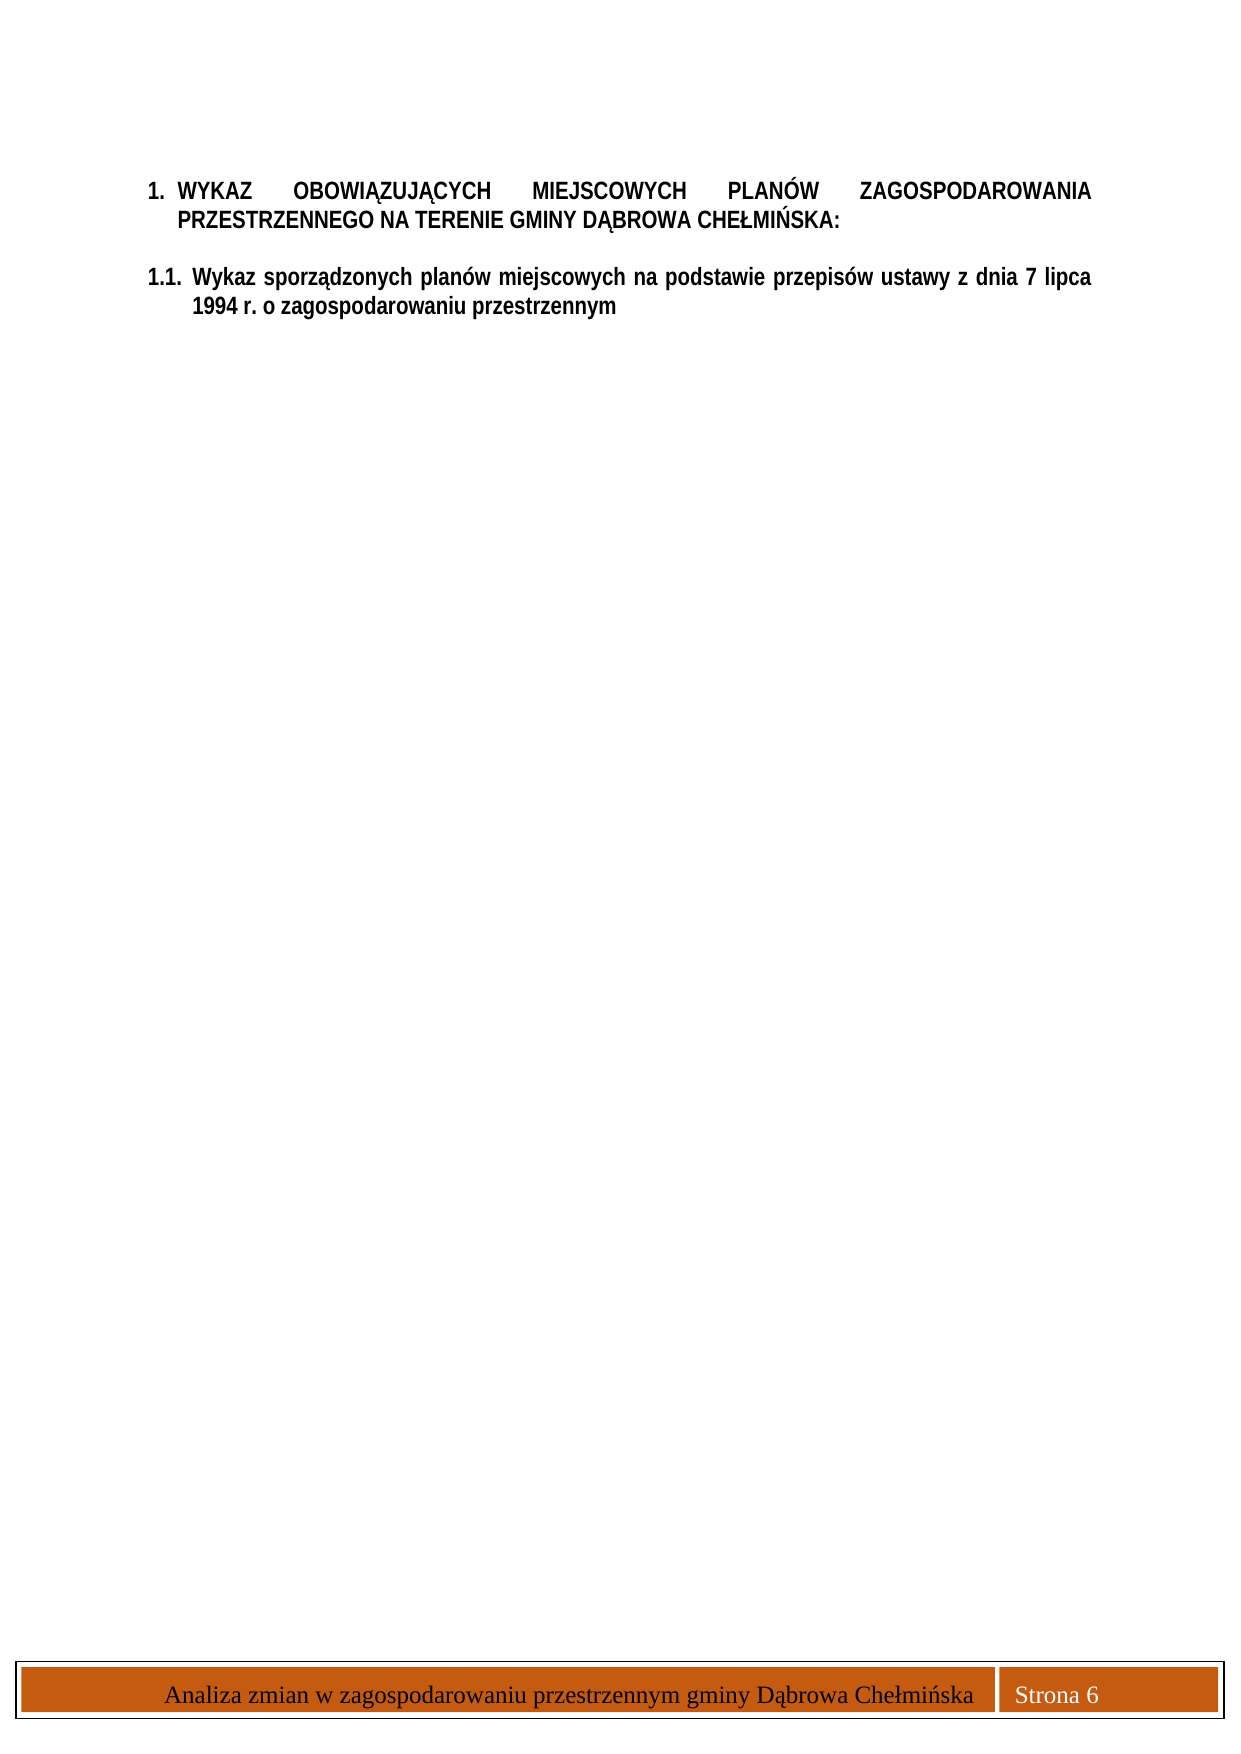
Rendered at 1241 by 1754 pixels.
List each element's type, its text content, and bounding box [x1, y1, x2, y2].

list WYKAZ OBOWIĄZUJĄCYCH MIEJSCOWYCH PLANÓW ZAGOSPODAROWANIA PRZESTRZENNEGO NA TERENIE GMINY DĄBROWA CHEŁMIŃSKA: [148, 176, 1093, 233]
list Wykaz sporządzonych planów miejscowych na podstawie przepisów ustawy z dnia 7 lipca 1994 r. o zagospodarowaniu przestrzennym [148, 262, 1093, 319]
